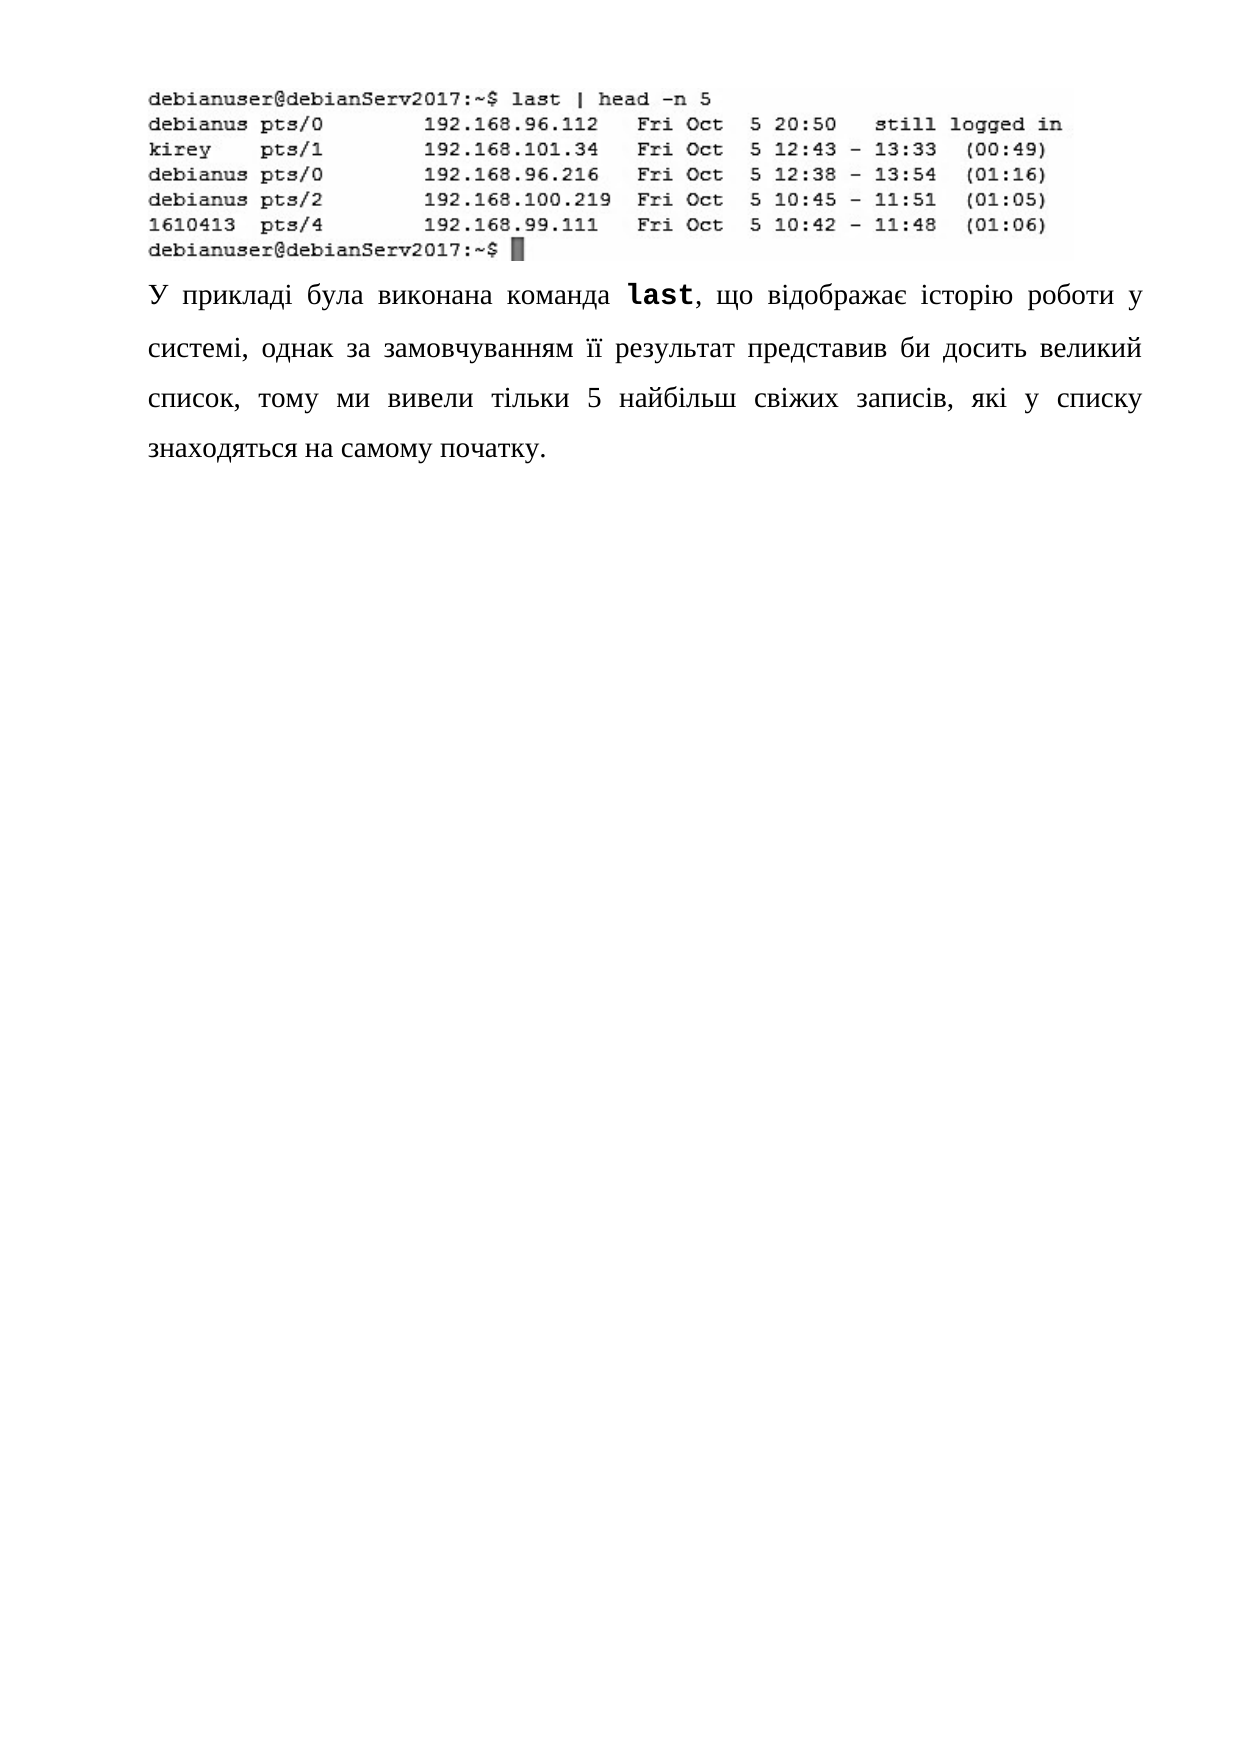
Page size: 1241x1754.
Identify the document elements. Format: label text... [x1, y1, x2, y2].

picture [147, 88, 1075, 261]
text У прикладі була виконана команда last, що відображає історію роботи у системі, однак за замовчуванням її результат представив би досить великий список, тому ми вивели тільки 5 найбільш свіжих записів, які у списку знаходяться на самому початку. [148, 277, 1143, 464]
